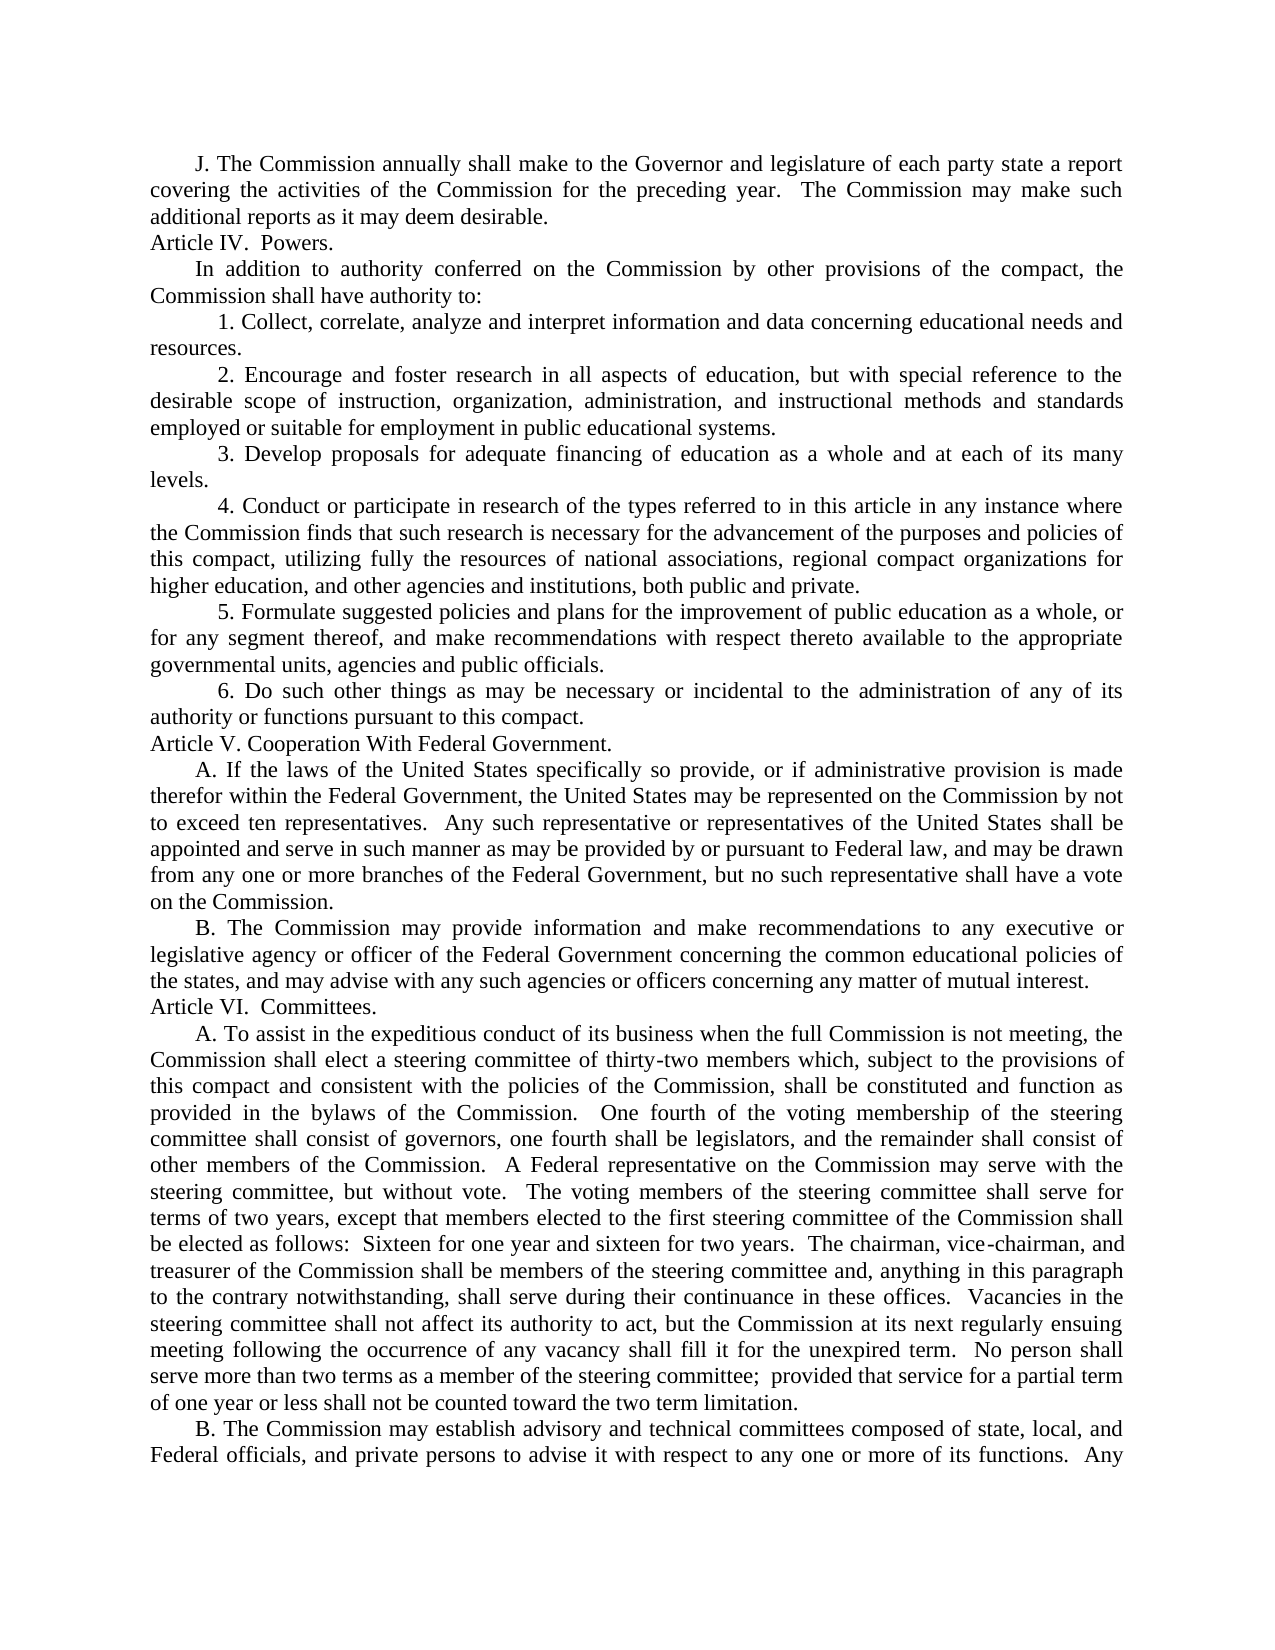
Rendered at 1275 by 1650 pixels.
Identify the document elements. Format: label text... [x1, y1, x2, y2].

text In addition to authority conferred on the Commission by other provisions of the compact, the Commission shall have authority to: [150, 255, 1125, 308]
text Article V. Cooperation With Federal Government. [150, 730, 1125, 756]
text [150, 1415, 1125, 1468]
text 3. Develop proposals for adequate financing of education as a whole and at each of its many levels. [150, 440, 1125, 493]
text 1. Collect, correlate, analyze and interpret information and data concerning educational needs and resources. [150, 308, 1125, 361]
text 4. Conduct or participate in research of the types referred to in this article in any instance where the Commission finds that such research is necessary for the advancement of the purposes and policies of this compact, utilizing fully the resources of national associations, regional compact organizations for higher education, and other agencies and institutions, both public and private. [150, 493, 1125, 598]
text A. To assist in the expeditious conduct of its business when the full Commission is not meeting, the Commission shall elect a steering committee of thirty-two members which, subject to the provisions of this compact and consistent with the policies of the Commission, shall be constituted and function as provided in the bylaws of the Commission. One fourth of the voting membership of the steering committee shall consist of governors, one fourth shall be legislators, and the remainder shall consist of other members of the Commission. A Federal representative on the Commission may serve with the steering committee, but without vote. The voting members of the steering committee shall serve for terms of two years, except that members elected to the first steering committee of the Commission shall be elected as follows: Sixteen for one year and sixteen for two years. The chairman, vice-chairman, and treasurer of the Commission shall be members of the steering committee and, anything in this paragraph to the contrary notwithstanding, shall serve during their continuance in these offices. Vacancies in the steering committee shall not affect its authority to act, but the Commission at its next regularly ensuing meeting following the occurrence of any vacancy shall fill it for the unexpired term. No person shall serve more than two terms as a member of the steering committee; provided that service for a partial term of one year or less shall not be counted toward the two term limitation. [150, 1020, 1125, 1415]
text Article IV. Powers. [150, 229, 1125, 255]
text Article VI. Committees. [150, 993, 1125, 1020]
text 2. Encourage and foster research in all aspects of education, but with special reference to the desirable scope of instruction, organization, administration, and instructional methods and standards employed or suitable for employment in public educational systems. [150, 361, 1125, 440]
text B. The Commission may provide information and make recommendations to any executive or legislative agency or officer of the Federal Government concerning the common educational policies of the states, and may advise with any such agencies or officers concerning any matter of mutual interest. [150, 914, 1125, 993]
text 5. Formulate suggested policies and plans for the improvement of public education as a whole, or for any segment thereof, and make recommendations with respect thereto available to the appropriate governmental units, agencies and public officials. [150, 598, 1125, 677]
text A. If the laws of the United States specifically so provide, or if administrative provision is made therefor within the Federal Government, the United States may be represented on the Commission by not to exceed ten representatives. Any such representative or representatives of the United States shall be appointed and serve in such manner as may be provided by or pursuant to Federal law, and may be drawn from any one or more branches of the Federal Government, but no such representative shall have a vote on the Commission. [150, 756, 1125, 914]
text J. The Commission annually shall make to the Governor and legislature of each party state a report covering the activities of the Commission for the preceding year. The Commission may make such additional reports as it may deem desirable. [150, 150, 1125, 229]
text 6. Do such other things as may be necessary or incidental to the administration of any of its authority or functions pursuant to this compact. [150, 677, 1125, 730]
